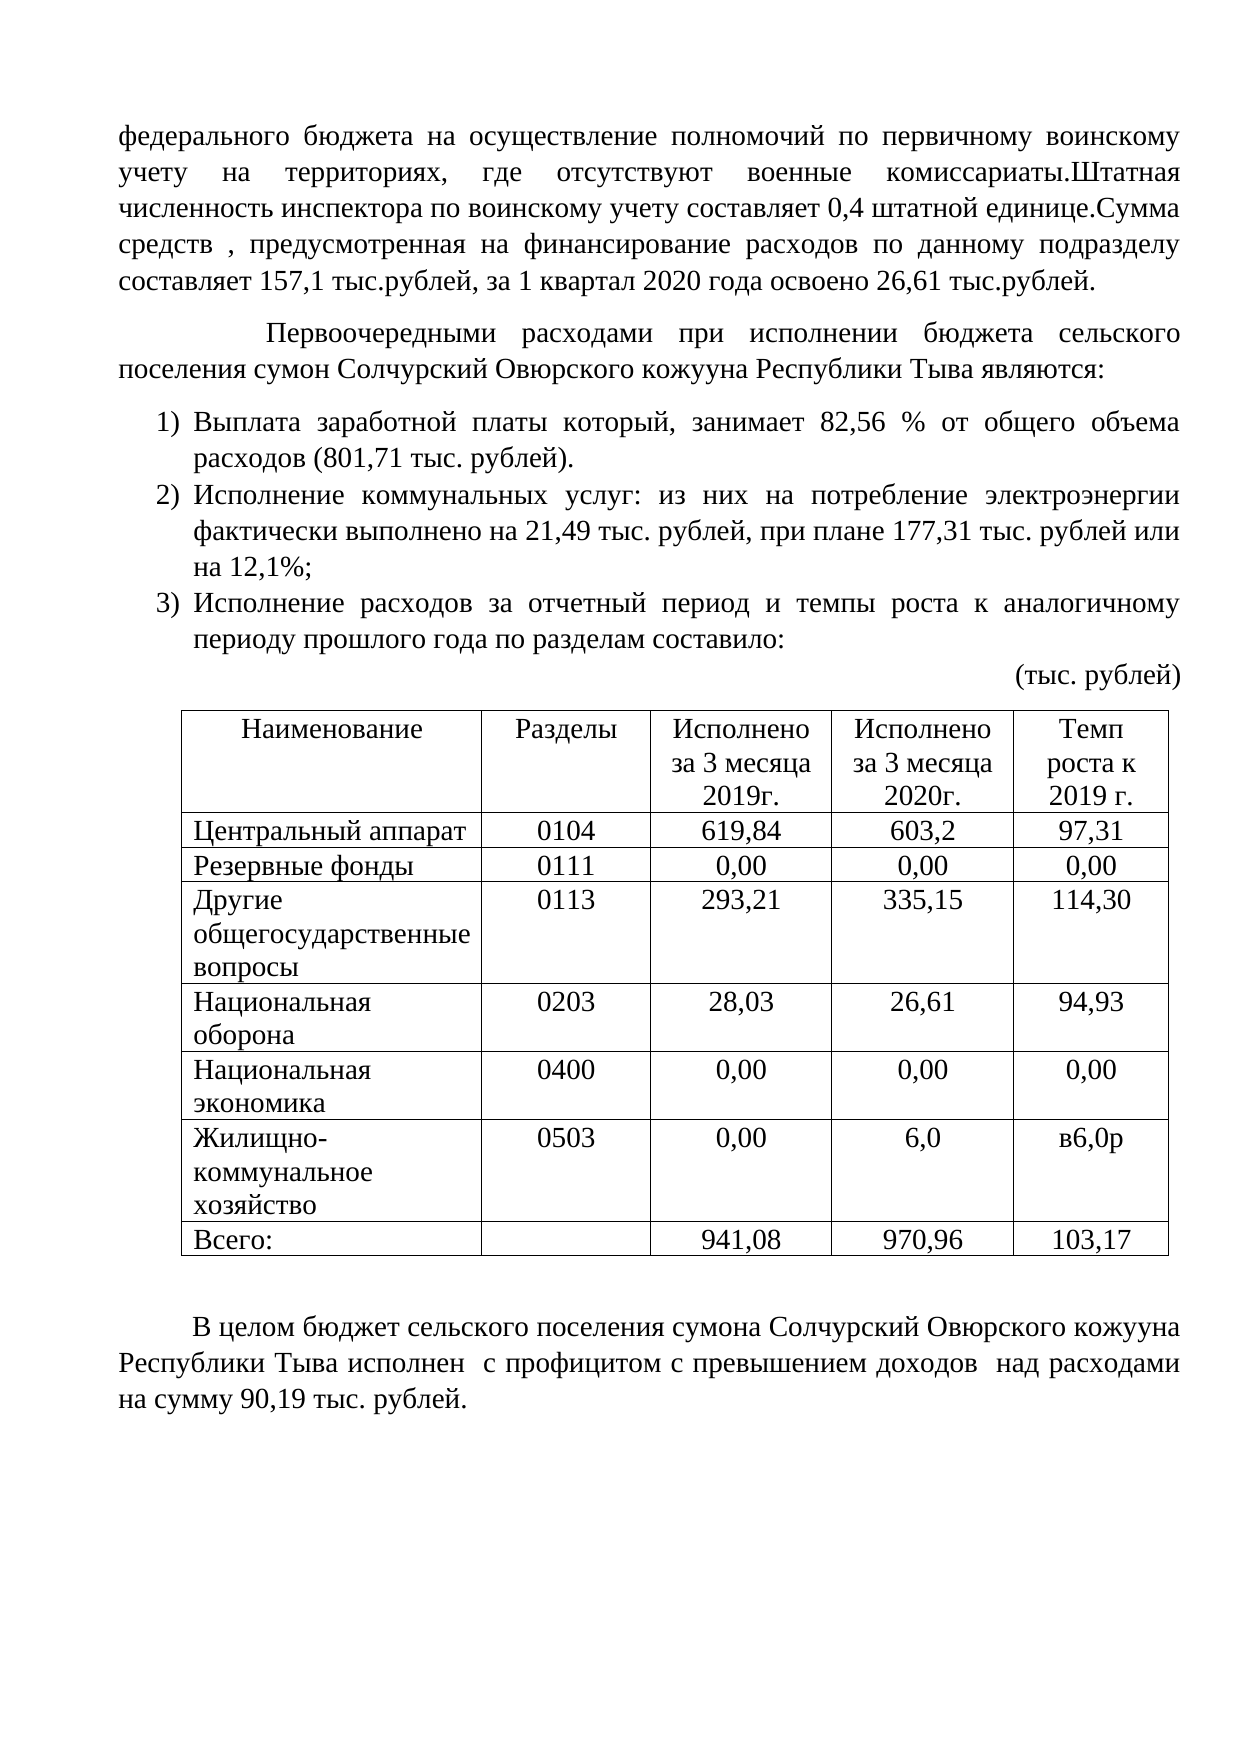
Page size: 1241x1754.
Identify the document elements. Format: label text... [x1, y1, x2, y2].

table_cell 97,31 [1014, 813, 1168, 847]
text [118, 118, 1181, 296]
table_header Разделы [482, 711, 650, 812]
table_cell 970,96 [832, 1222, 1013, 1255]
table_cell Другие общегосударственные вопросы [182, 882, 481, 983]
table_cell 0113 [482, 882, 650, 983]
table_cell 941,08 [651, 1222, 831, 1255]
table_cell 28,03 [651, 984, 831, 1051]
table_cell Жилищно-коммунальное хозяйство [182, 1120, 481, 1221]
list (тыс. рублей) [193, 657, 1181, 691]
list Исполнение коммунальных услуг: из них на потребление электроэнергии фактически выполнено на 21,49 тыс. рублей, при плане 177,31 тыс. рублей или на 12,1%; [156, 477, 1181, 583]
table_header Исполнено за 3 месяца 2020г. [832, 711, 1013, 812]
text Первоочередными расходами при исполнении бюджета сельского поселения сумон Солчурский Овюрского кожууна Республики Тыва являются: [118, 316, 1181, 385]
table_cell 0,00 [832, 848, 1013, 881]
table_cell 94,93 [1014, 984, 1168, 1051]
table_header Темп роста к 2019 г. [1014, 711, 1168, 812]
table_cell 6,0 [832, 1120, 1013, 1221]
table_cell 0104 [482, 813, 650, 847]
table_cell 0503 [482, 1120, 650, 1221]
table_cell 0,00 [651, 1120, 831, 1221]
table_header Исполнено за 3 месяца 2019г. [651, 711, 831, 812]
list Исполнение расходов за отчетный период и темпы роста к аналогичному периоду прошлого года по разделам составило: [156, 585, 1181, 655]
table_cell Национальная оборона [182, 984, 481, 1051]
table_cell Национальная экономика [182, 1052, 481, 1119]
table_header Наименование [182, 711, 481, 812]
list Выплата заработной платы который, занимает 82,56 % от общего объема расходов (801,71 тыс. рублей). [156, 404, 1181, 474]
table_cell Резервные фонды [182, 848, 481, 881]
table_cell 619,84 [651, 813, 831, 847]
table_cell 0,00 [832, 1052, 1013, 1119]
table_cell 114,30 [1014, 882, 1168, 983]
text В целом бюджет сельского поселения сумона Солчурский Овюрского кожууна Республики Тыва исполнен с профицитом с превышением доходов над расходами на сумму 90,19 тыс. рублей. [118, 1309, 1181, 1415]
table_cell 293,21 [651, 882, 831, 983]
table_cell 0,00 [1014, 848, 1168, 881]
table_cell 0,00 [1014, 1052, 1168, 1119]
table_cell 0111 [482, 848, 650, 881]
table_cell 0400 [482, 1052, 650, 1119]
table_cell 26,61 [832, 984, 1013, 1051]
table_cell Центральный аппарат [182, 813, 481, 847]
table_cell 335,15 [832, 882, 1013, 983]
table_cell 103,17 [1014, 1222, 1168, 1255]
table_cell 0,00 [651, 1052, 831, 1119]
table_cell [482, 1222, 650, 1255]
table_cell 0,00 [651, 848, 831, 881]
table_cell Всего: [182, 1222, 481, 1255]
table_cell 0203 [482, 984, 650, 1051]
table_cell в6,0р [1014, 1120, 1168, 1221]
table_cell 603,2 [832, 813, 1013, 847]
